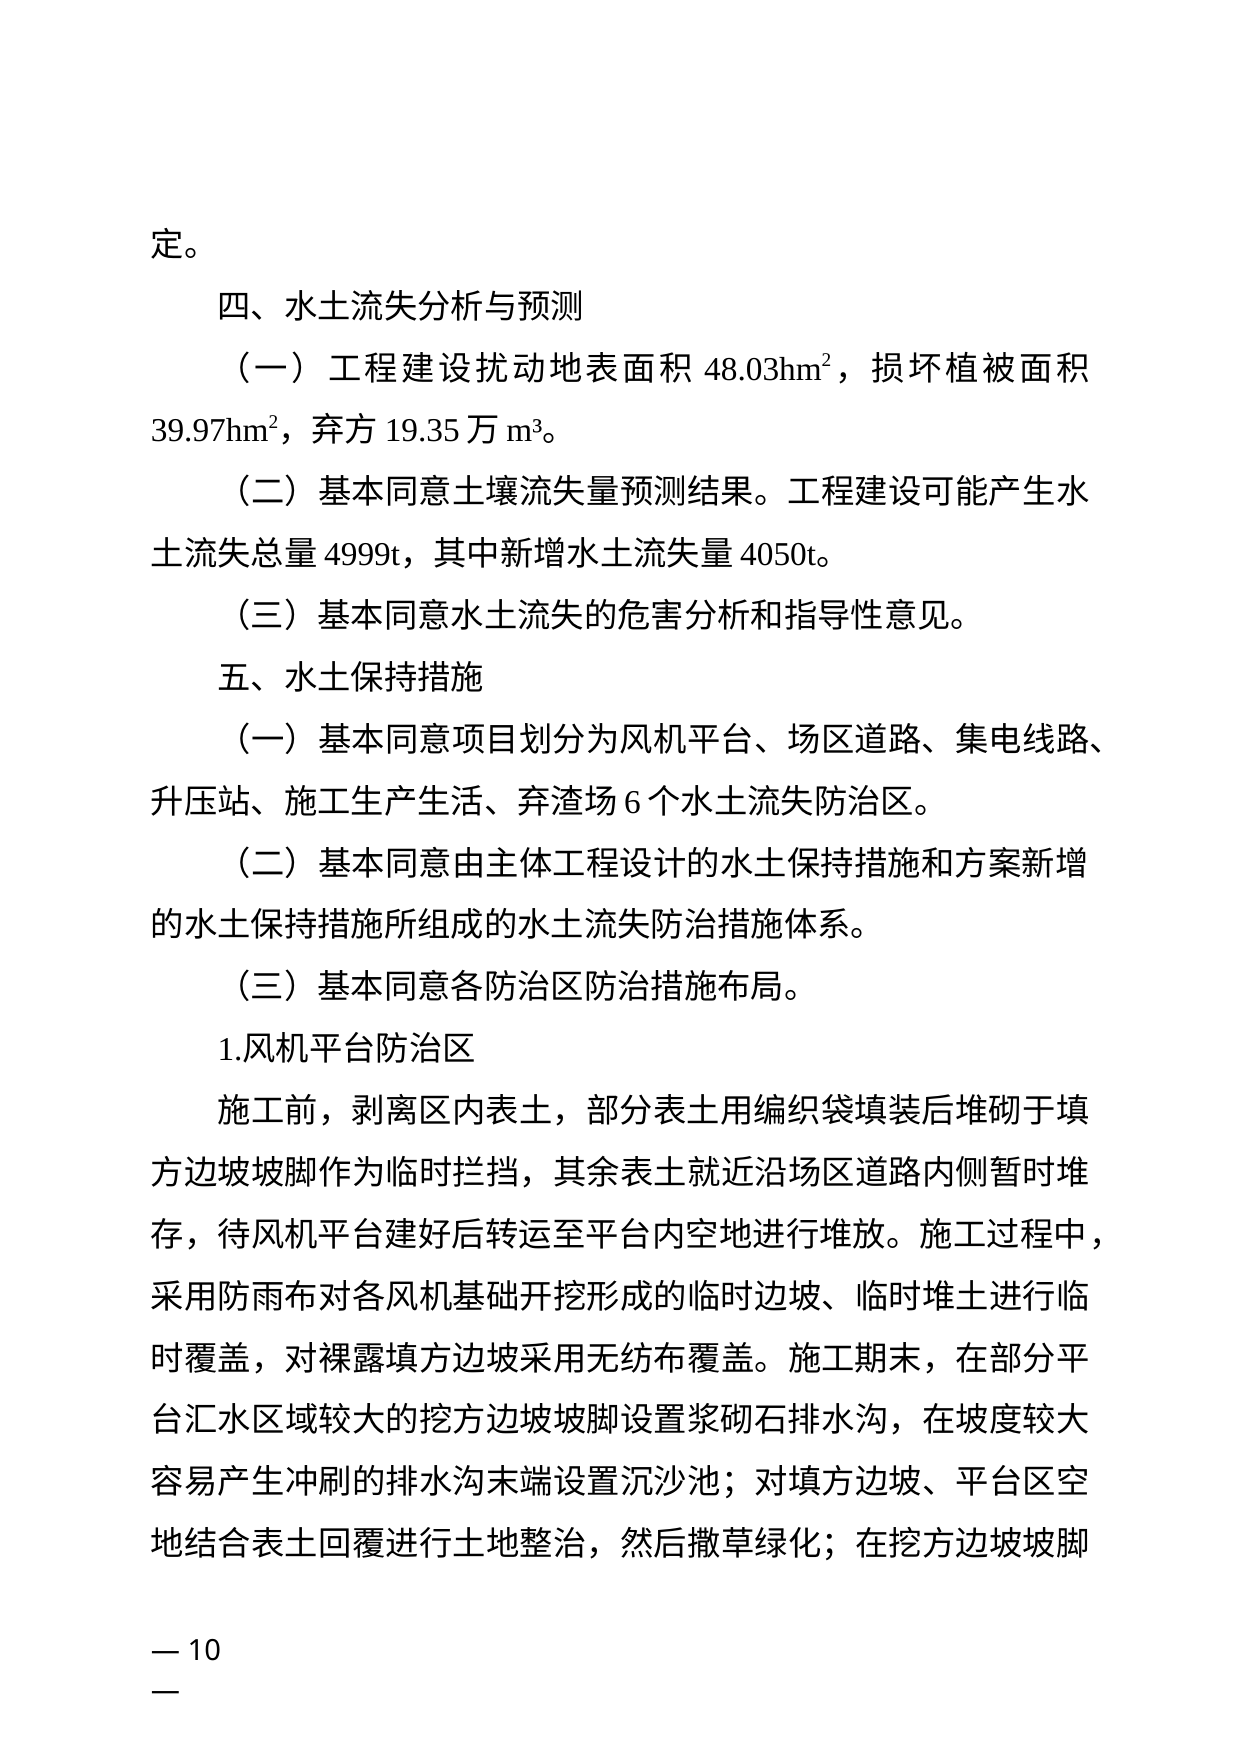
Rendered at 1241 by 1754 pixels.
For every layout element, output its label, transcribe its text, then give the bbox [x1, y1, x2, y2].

text 四、水土流失分析与预测 [151, 269, 1089, 331]
text （三）基本同意水土流失的危害分析和指导性意见。 [151, 578, 1089, 640]
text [151, 207, 1089, 269]
text （二）基本同意土壤流失量预测结果。工程建设可能产生水土流失总量4999t，其中新增水土流失量4050t。 [151, 454, 1089, 578]
text 五、水土保持措施 [151, 640, 1089, 702]
text （三）基本同意各防治区防治措施布局。 [151, 949, 1089, 1011]
text （二）基本同意由主体工程设计的水土保持措施和方案新增的水土保持措施所组成的水土流失防治措施体系。 [151, 826, 1089, 949]
text （一）基本同意项目划分为风机平台、场区道路、集电线路、升压站、施工生产生活、弃渣场6个水土流失防治区。 [151, 702, 1089, 826]
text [151, 1073, 1089, 1568]
text 1.风机平台防治区 [151, 1011, 1089, 1073]
text （一）工程建设扰动地表面积48.03hm2，损坏植被面积39.97hm2，弃方19.35万m³。 [151, 331, 1089, 454]
